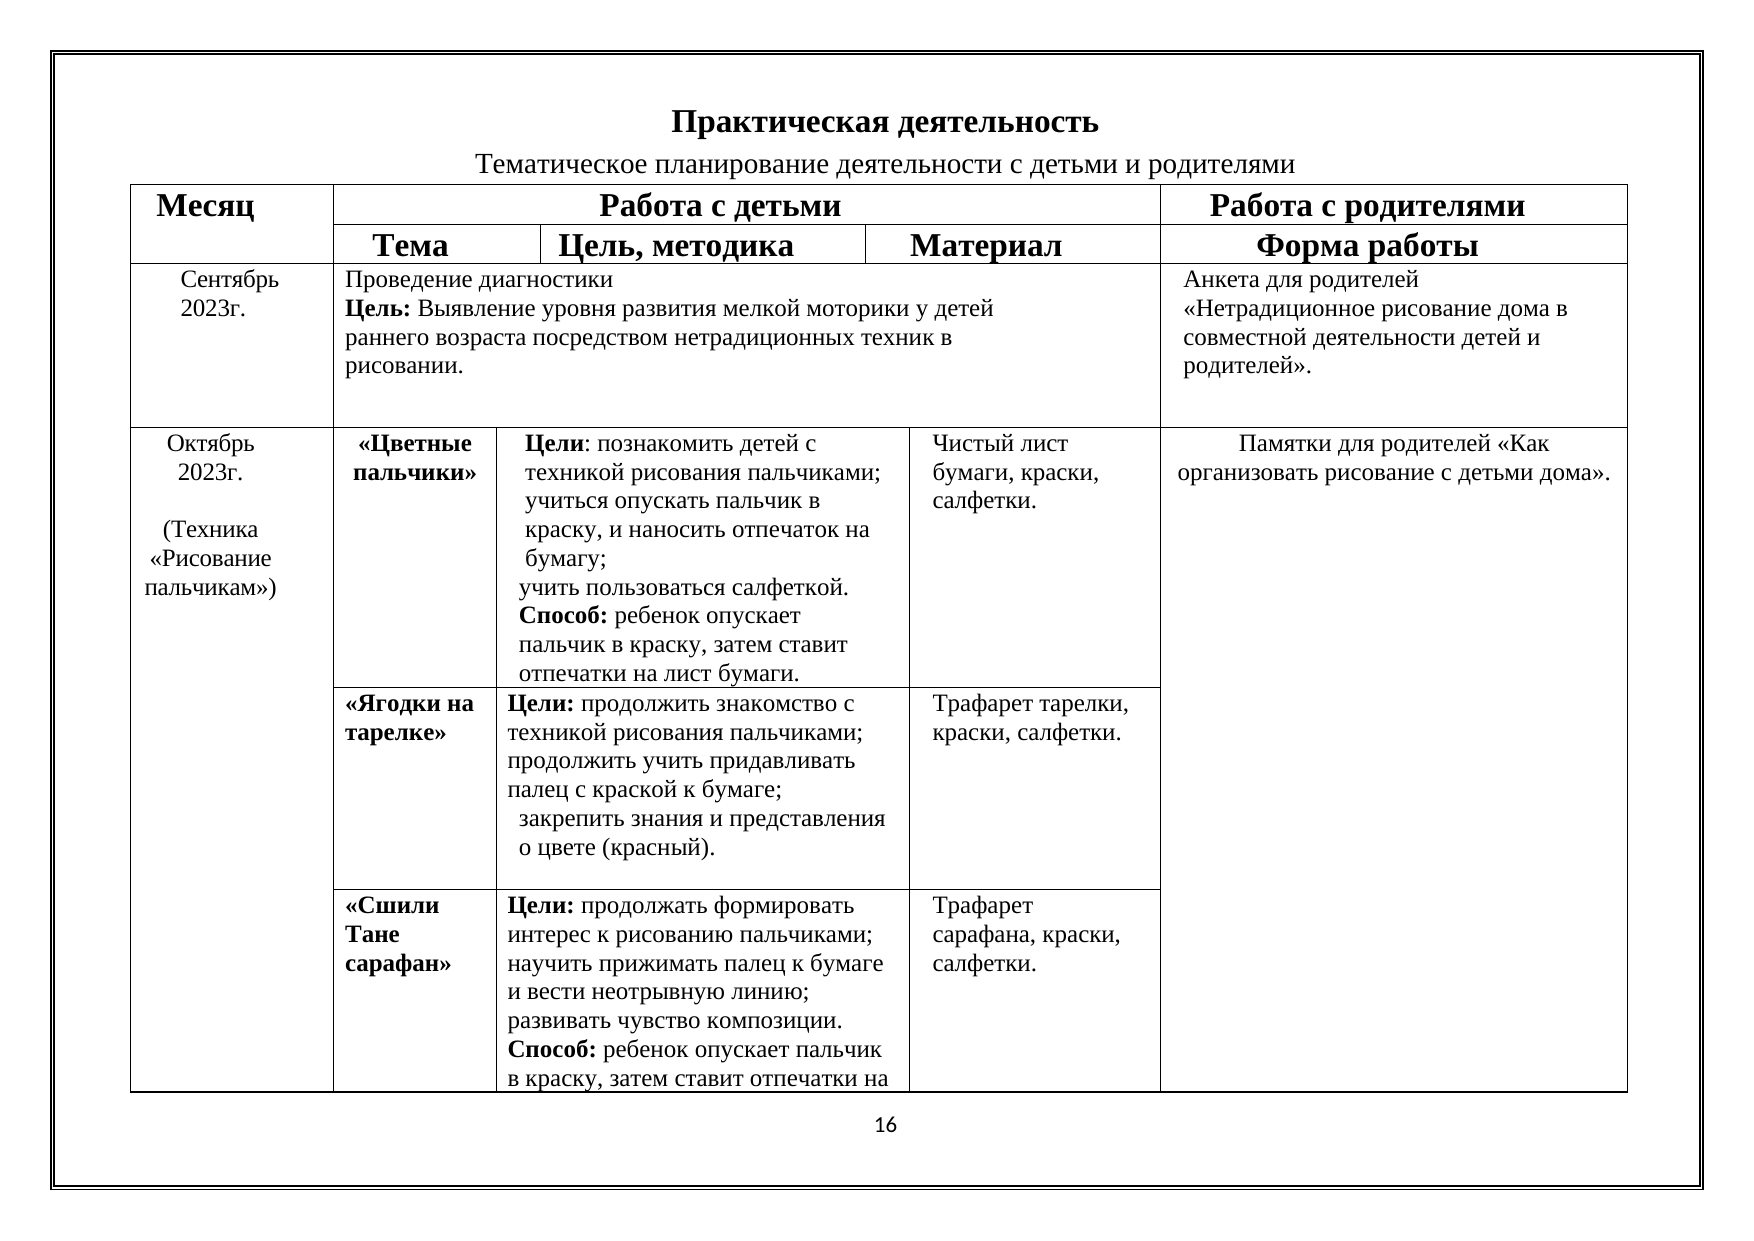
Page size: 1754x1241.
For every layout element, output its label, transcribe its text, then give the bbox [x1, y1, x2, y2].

table_header Месяц [131, 185, 333, 263]
table_cell Трафарет тарелки, краски, салфетки. [910, 688, 1160, 889]
table_cell Цель, методика [541, 225, 865, 263]
table_header Работа с детьми [334, 185, 1160, 224]
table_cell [497, 890, 909, 1091]
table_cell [910, 890, 1160, 1091]
table_cell Октябрь 2023г. (Техника «Рисование пальчикам») [131, 428, 333, 1091]
table_cell «Цветные пальчики» [334, 428, 496, 687]
table_cell «Ягодки на тарелке» [334, 688, 496, 889]
table_header Работа с родителями [1161, 185, 1627, 224]
table_cell Цели: продолжить знакомство с техникой рисования пальчиками; продолжить учить придавливать палец с краской к бумаге; закрепить знания и представления о цвете (красный). [497, 688, 909, 889]
table_cell Памятки для родителей «Как организовать рисование с детьми дома». [1161, 428, 1627, 1091]
table_cell Цели: познакомить детей с техникой рисования пальчиками; учиться опускать пальчик в краску, и наносить отпечаток на бумагу; учить пользоваться салфеткой. Способ: ребенок опускает пальчик в краску, затем ставит отпечатки на лист бумаги. [497, 428, 909, 687]
table_cell Тема [334, 225, 540, 263]
table_cell Материал [866, 225, 1160, 263]
table_cell Сентябрь 2023г. [131, 264, 333, 427]
text Практическая деятельность [142, 102, 1629, 140]
table_cell Проведение диагностики Цель: Выявление уровня развития мелкой моторики у детей раннего возраста посредством нетрадиционных техник в рисовании. [334, 264, 1160, 427]
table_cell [334, 890, 496, 1091]
table_cell Анкета для родителей «Нетрадиционное рисование дома в совместной деятельности детей и родителей». [1161, 264, 1627, 427]
table_cell Форма работы [1161, 225, 1627, 263]
text Тематическое планирование деятельности с детьми и родителями [142, 146, 1629, 179]
table_cell Чистый лист бумаги, краски, салфетки. [910, 428, 1160, 687]
